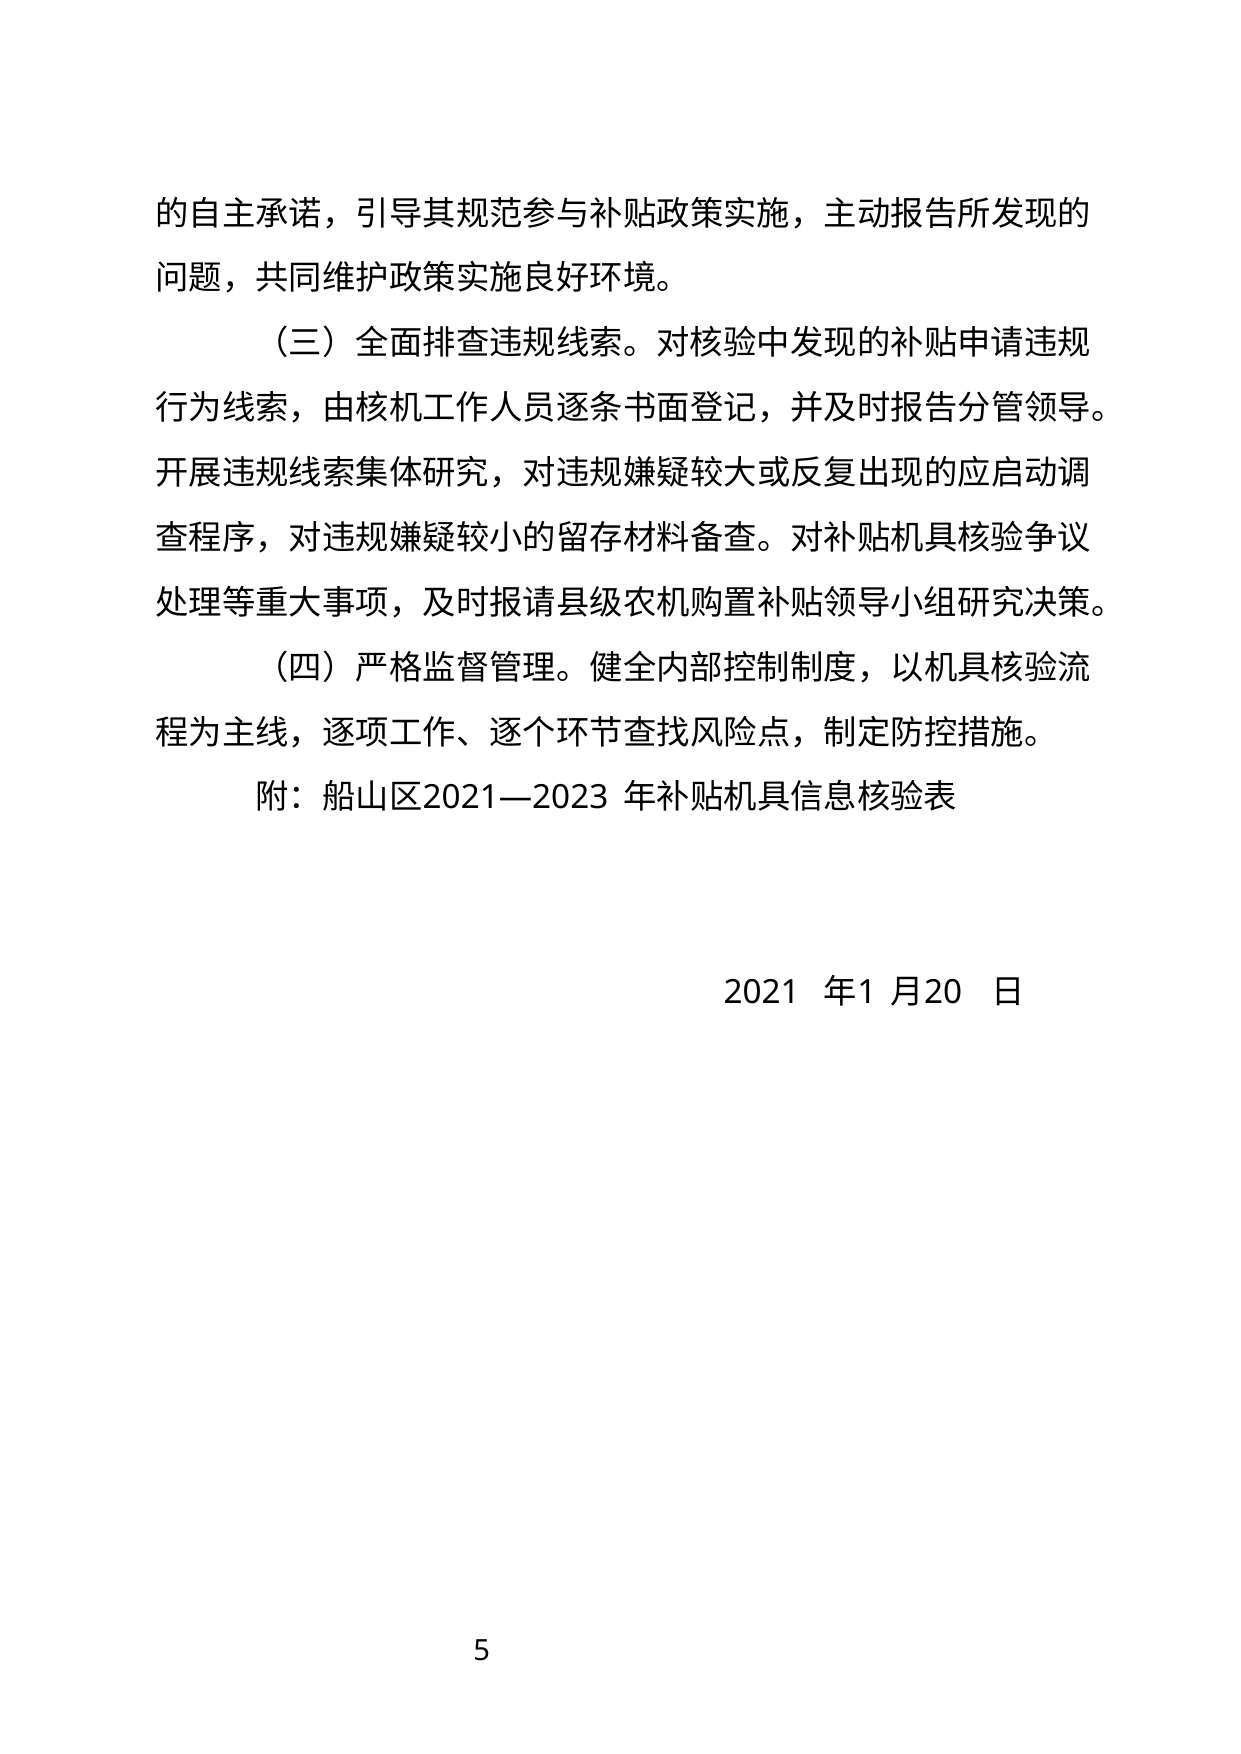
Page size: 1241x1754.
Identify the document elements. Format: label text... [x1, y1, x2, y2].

text （三）全面排查违规线索。对核验中发现的补贴申请违规行为线索，由核机工作人员逐条书面登记，并及时报告分管领导。开展违规线索集体研究，对违规嫌疑较大或反复出现的应启动调查程序，对违规嫌疑较小的留存材料备查。对补贴机具核验争议处理等重大事项，及时报请县级农机购置补贴领导小组研究决策。 [155, 308, 1091, 632]
text （四）严格监督管理。健全内部控制制度，以机具核验流程为主线，逐项工作、逐个环节查找风险点，制定防控措施。 [155, 632, 1091, 762]
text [155, 178, 1091, 308]
text 附：船山区2021—2023年补贴机具信息核验表 [155, 762, 1091, 827]
text 2021年1月20日 [155, 957, 1091, 1022]
